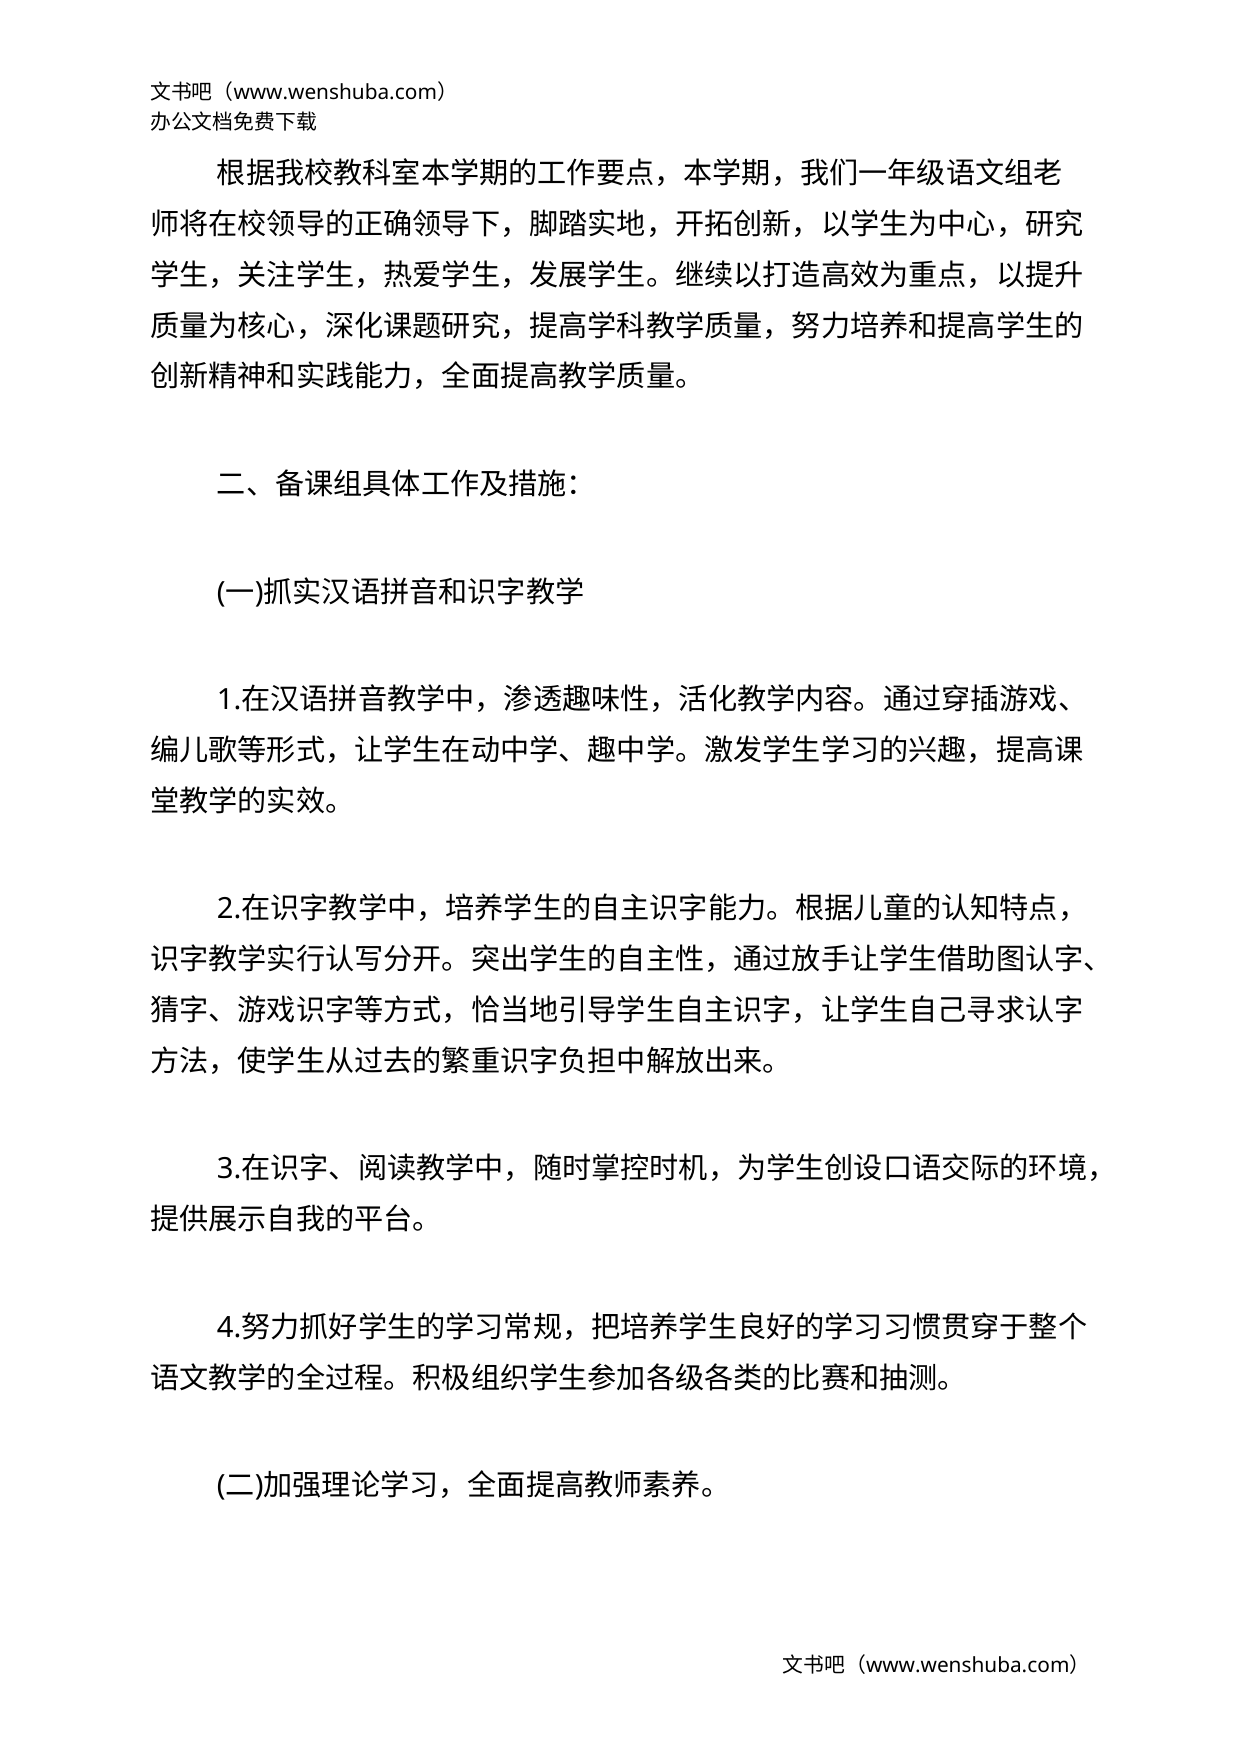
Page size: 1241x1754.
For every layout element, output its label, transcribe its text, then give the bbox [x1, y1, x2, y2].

text 3.在识字、阅读教学中，随时掌控时机，为学生创设口语交际的环境，提供展示自我的平台。 [150, 1145, 1090, 1238]
text 1.在汉语拼音教学中，渗透趣味性，活化教学内容。通过穿插游戏、编儿歌等形式，让学生在动中学、趣中学。激发学生学习的兴趣，提高课堂教学的实效。 [150, 676, 1090, 820]
text (一)抓实汉语拼音和识字教学 [150, 568, 1090, 611]
text (二)加强理论学习，全面提高教师素养。 [150, 1462, 1090, 1504]
text 4.努力抓好学生的学习常规，把培养学生良好的学习习惯贯穿于整个语文教学的全过程。积极组织学生参加各级各类的比赛和抽测。 [150, 1303, 1090, 1396]
text 根据我校教科室本学期的工作要点，本学期，我们一年级语文组老师将在校领导的正确领导下，脚踏实地，开拓创新，以学生为中心，研究学生，关注学生，热爱学生，发展学生。继续以打造高效为重点，以提升质量为核心，深化课题研究，提高学科教学质量，努力培养和提高学生的创新精神和实践能力，全面提高教学质量。 [150, 150, 1090, 395]
text 二、备课组具体工作及措施： [150, 461, 1090, 503]
text 2.在识字教学中，培养学生的自主识字能力。根据儿童的认知特点，识字教学实行认写分开。突出学生的自主性，通过放手让学生借助图认字、猜字、游戏识字等方式，恰当地引导学生自主识字，让学生自己寻求认字方法，使学生从过去的繁重识字负担中解放出来。 [150, 885, 1090, 1079]
